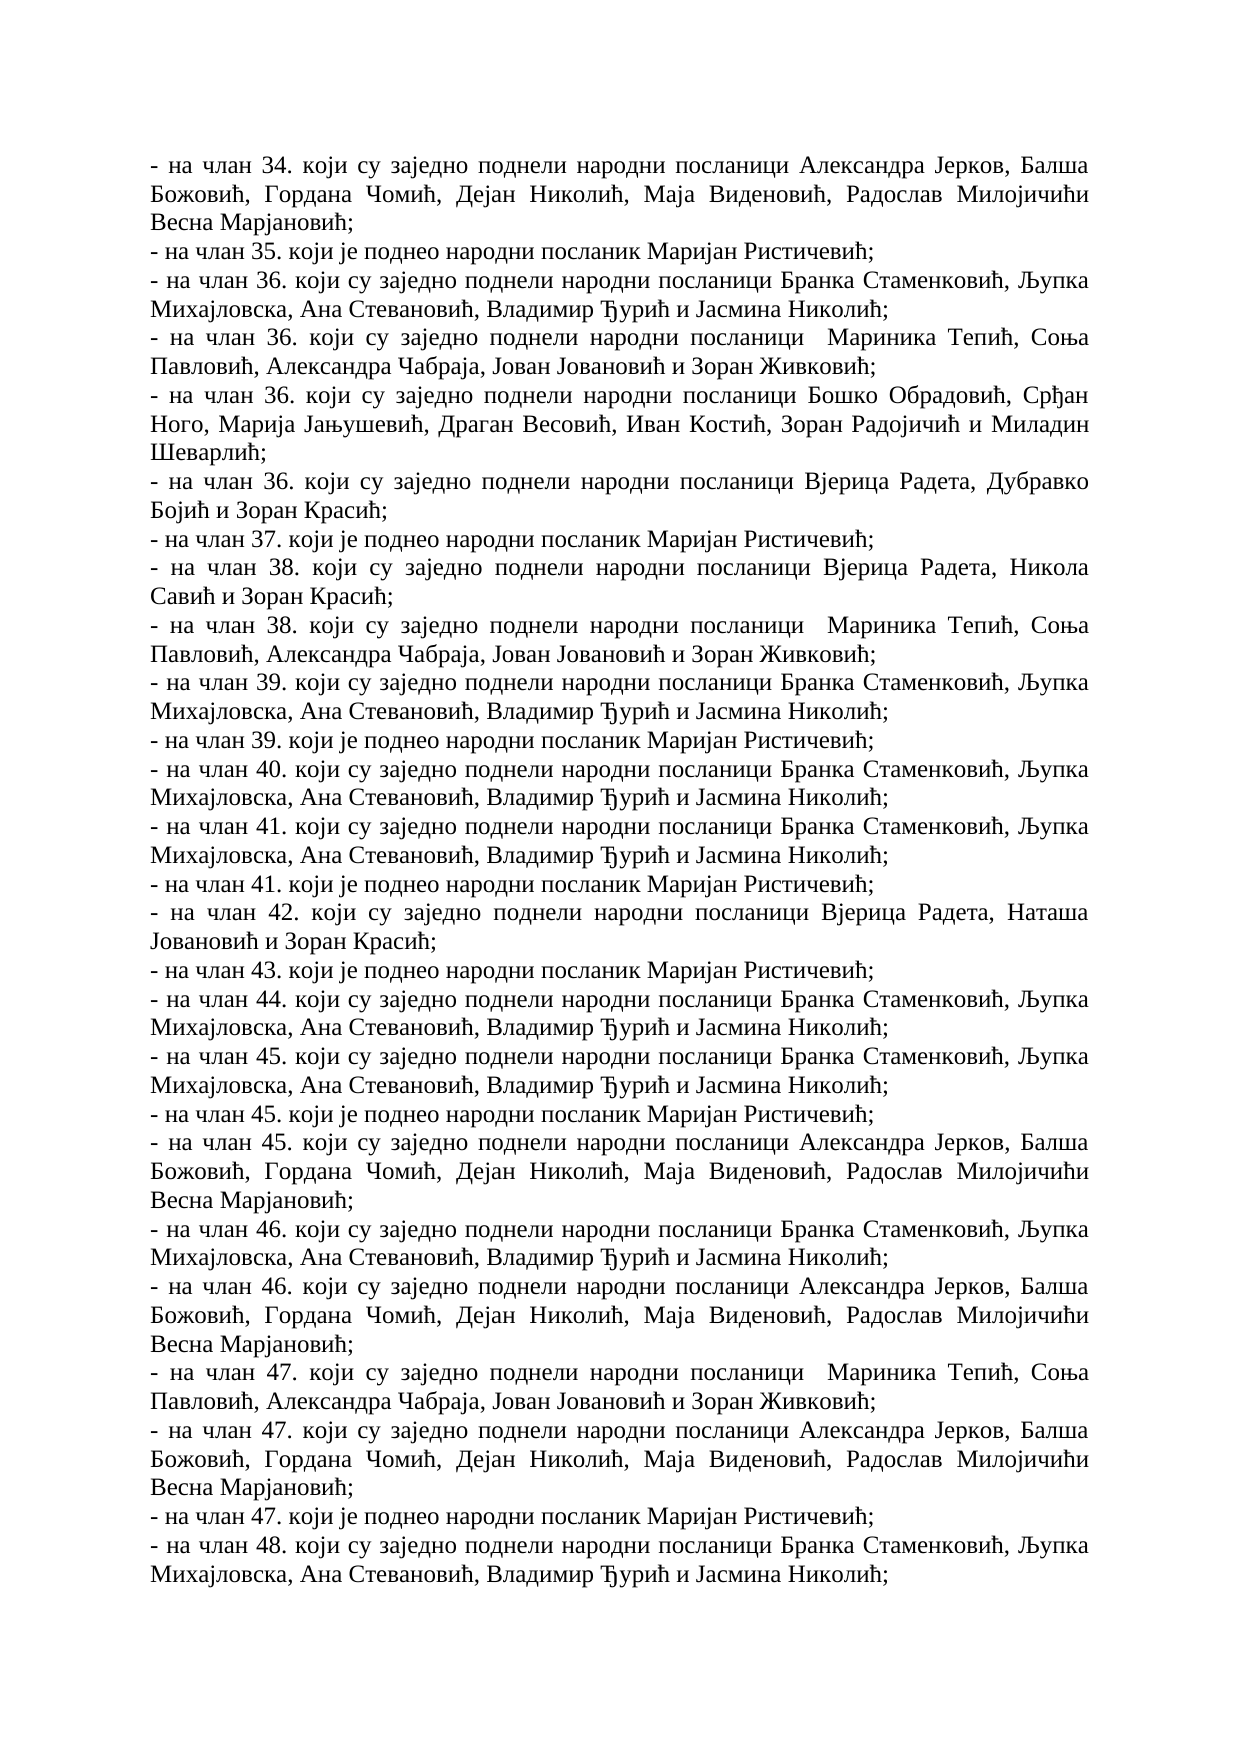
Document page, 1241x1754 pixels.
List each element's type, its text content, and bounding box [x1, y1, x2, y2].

text - на члан 40. који су заједно поднели народни посланици Бранка Стаменковић, Љупка Михајловска, Ана Стевановић, Владимир Ђурић и Јасмина Николић; [150, 754, 1090, 811]
text - на члан 47. који су заједно поднели народни посланици Александра Јерков, Балша Божовић, Гордана Чомић, Дејан Николић, Маја Виденовић, Радослав Милојичићи Весна Марјановић; [150, 1415, 1090, 1501]
text - на члан 38. који су заједно поднели народни посланици Вјерица Радета, Никола Савић и Зоран Красић; [150, 552, 1090, 610]
text - на члан 47. који је поднео народни посланик Маријан Ристичевић; [150, 1501, 1090, 1530]
text - на члан 45. који је поднео народни посланик Маријан Ристичевић; [150, 1099, 1090, 1127]
text - на члан 41. који су заједно поднели народни посланици Бранка Стаменковић, Љупка Михајловска, Ана Стевановић, Владимир Ђурић и Јасмина Николић; [150, 811, 1090, 869]
text - на члан 46. који су заједно поднели народни посланици Бранка Стаменковић, Љупка Михајловска, Ана Стевановић, Владимир Ђурић и Јасмина Николић; [150, 1214, 1090, 1271]
text - на члан 39. који је поднео народни посланик Маријан Ристичевић; [150, 725, 1090, 754]
text - на члан 46. који су заједно поднели народни посланици Александра Јерков, Балша Божовић, Гордана Чомић, Дејан Николић, Маја Виденовић, Радослав Милојичићи Весна Марјановић; [150, 1271, 1090, 1357]
text - на члан 45. који су заједно поднели народни посланици Александра Јерков, Балша Божовић, Гордана Чомић, Дејан Николић, Маја Виденовић, Радослав Милојичићи Весна Марјановић; [150, 1127, 1090, 1214]
text - на члан 44. који су заједно поднели народни посланици Бранка Стаменковић, Љупка Михајловска, Ана Стевановић, Владимир Ђурић и Јасмина Николић; [150, 984, 1090, 1041]
text - на члан 39. који су заједно поднели народни посланици Бранка Стаменковић, Љупка Михајловска, Ана Стевановић, Владимир Ђурић и Јасмина Николић; [150, 667, 1090, 725]
text - на члан 35. који је поднео народни посланик Маријан Ристичевић; [150, 236, 1090, 265]
text - на члан 36. који су заједно поднели народни посланици Бошко Обрадовић, Срђан Ного, Марија Јањушевић, Драган Весовић, Иван Костић, Зоран Радојичић и Миладин Шеварлић; [150, 380, 1090, 466]
text - на члан 42. који су заједно поднели народни посланици Вјерица Радета, Наташа Јовановић и Зоран Красић; [150, 897, 1090, 955]
text - на члан 47. који су заједно поднели народни посланици Мариника Тепић, Соња Павловић, Александра Чабраја, Јован Јовановић и Зоран Живковић; [150, 1357, 1090, 1415]
text - на члан 34. који су заједно поднели народни посланици Александра Јерков, Балша Божовић, Гордана Чомић, Дејан Николић, Маја Виденовић, Радослав Милојичићи Весна Марјановић; [150, 150, 1090, 236]
text - на члан 38. који су заједно поднели народни посланици Мариника Тепић, Соња Павловић, Александра Чабраја, Јован Јовановић и Зоран Живковић; [150, 610, 1090, 667]
text - на члан 48. који су заједно поднели народни посланици Бранка Стаменковић, Љупка Михајловска, Ана Стевановић, Владимир Ђурић и Јасмина Николић; [150, 1530, 1090, 1587]
text - на члан 36. који су заједно поднели народни посланици Мариника Тепић, Соња Павловић, Александра Чабраја, Јован Јовановић и Зоран Живковић; [150, 322, 1090, 380]
text - на члан 36. који су заједно поднели народни посланици Вјерица Радета, Дубравко Бојић и Зоран Красић; [150, 466, 1090, 524]
text - на члан 43. који је поднео народни посланик Маријан Ристичевић; [150, 955, 1090, 984]
text - на члан 36. који су заједно поднели народни посланици Бранка Стаменковић, Љупка Михајловска, Ана Стевановић, Владимир Ђурић и Јасмина Николић; [150, 265, 1090, 322]
text - на члан 37. који је поднео народни посланик Маријан Ристичевић; [150, 524, 1090, 552]
text - на члан 41. који је поднео народни посланик Маријан Ристичевић; [150, 869, 1090, 897]
text - на члан 45. који су заједно поднели народни посланици Бранка Стаменковић, Љупка Михајловска, Ана Стевановић, Владимир Ђурић и Јасмина Николић; [150, 1041, 1090, 1099]
